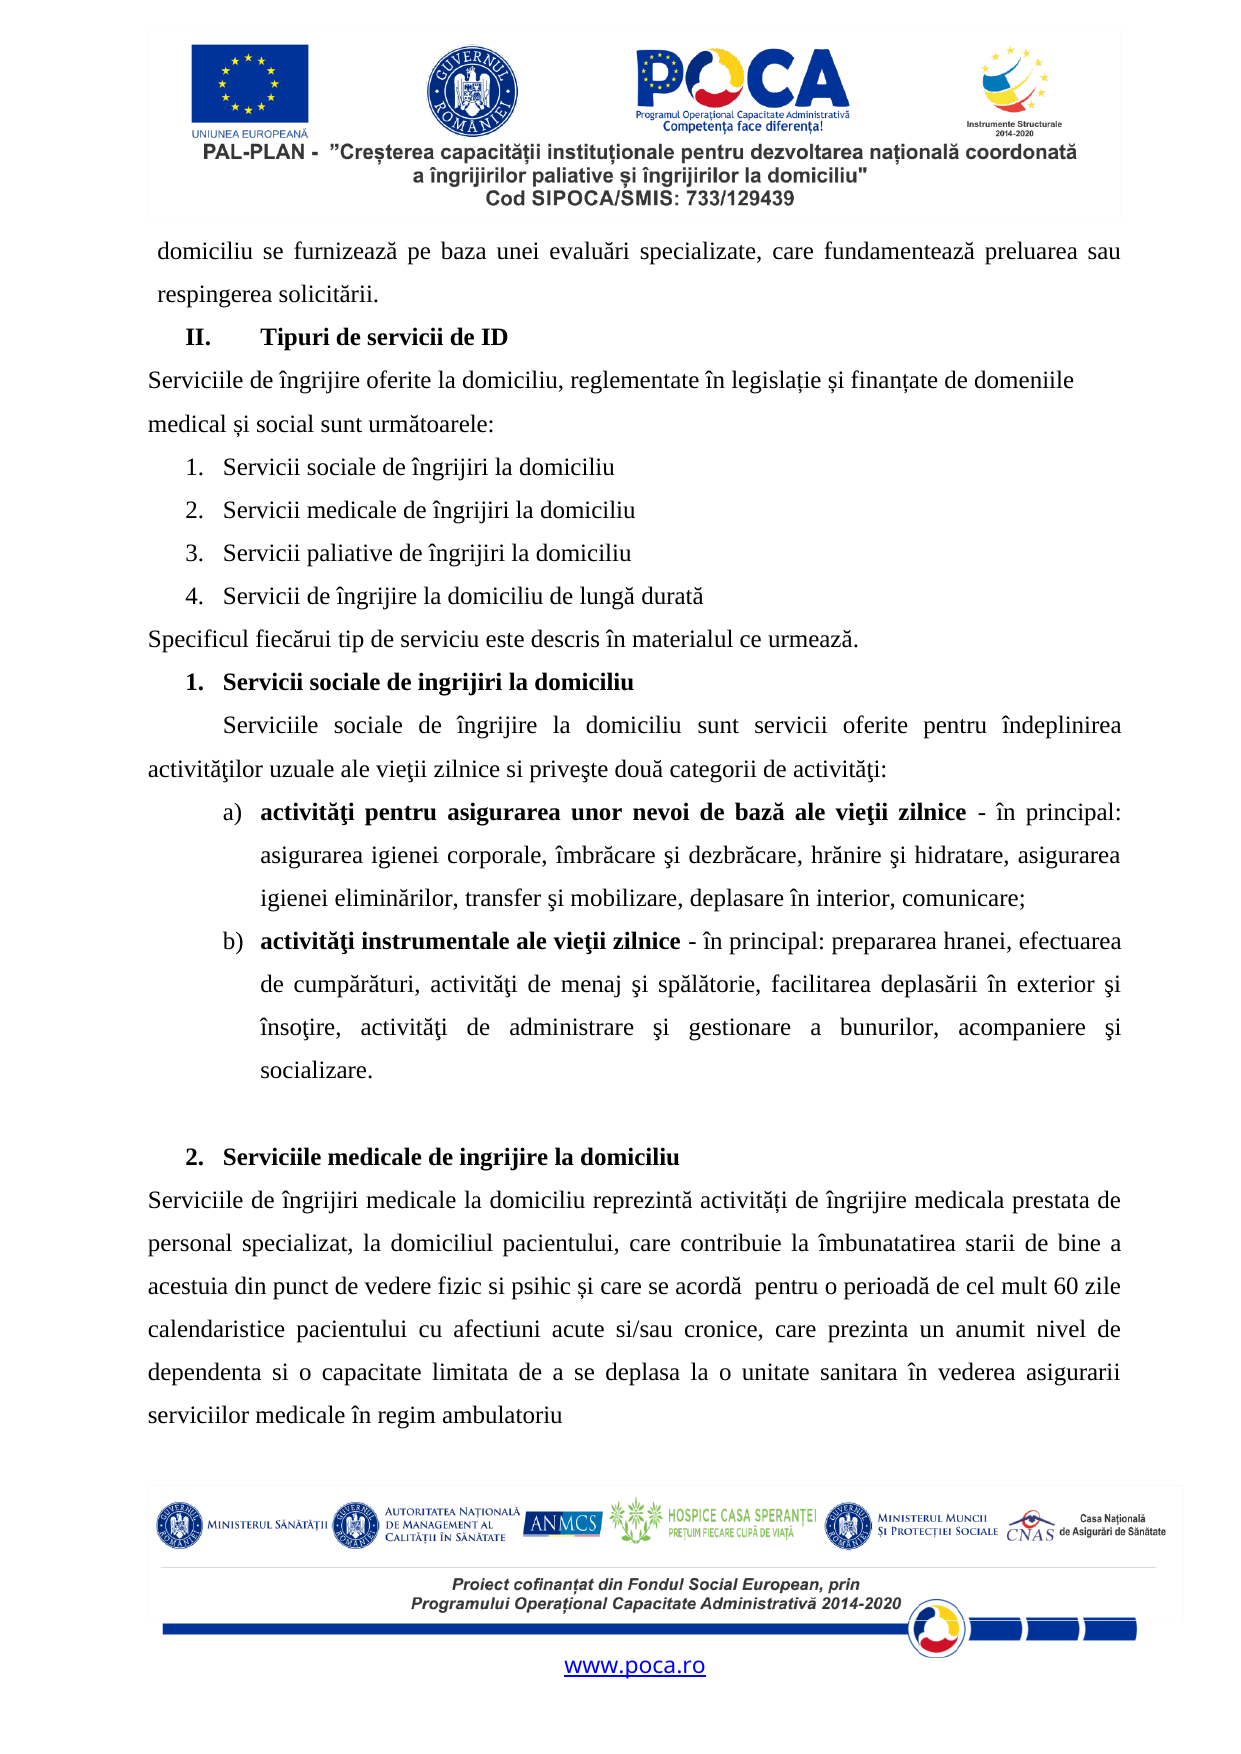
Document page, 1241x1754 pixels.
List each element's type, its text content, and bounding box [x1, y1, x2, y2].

list Servicii sociale de ingrijiri la domiciliu [185, 667, 1122, 696]
list Servicii medicale de îngrijiri la domiciliu [185, 495, 1122, 524]
list activităţi instrumentale ale vieţii zilnice - în principal: prepararea hranei, efectuarea de cumpărături, activităţi de menaj şi spălătorie, facilitarea deplasării în exterior şi însoţire, activităţi de administrare şi gestionare a bunurilor, acompaniere şi socializare. [223, 926, 1122, 1084]
list Servicii sociale de îngrijiri la domiciliu [185, 452, 1122, 481]
text Serviciile sociale de îngrijire la domiciliu sunt servicii oferite pentru îndeplinirea activităţilor uzuale ale vieţii zilnice si priveşte două categorii de activităţi: [148, 711, 1122, 782]
text Specificul fiecărui tip de serviciu este descris în materialul ce urmează. [148, 624, 1122, 653]
text Serviciile de îngrijiri medicale la domiciliu reprezintă activități de îngrijire medicala prestata de personal specializat, la domiciliul pacientului, care contribuie la îmbunatatirea starii de bine a acestuia din punct de vedere fizic si psihic și care se acordă pentru o perioadă de cel mult 60 zile calendaristice pacientului cu afectiuni acute si/sau cronice, care prezinta un anumit nivel de dependenta si o capacitate limitata de a se deplasa la o unitate sanitara în vederea asigurarii serviciilor medicale în regim ambulatoriu [148, 1185, 1122, 1429]
picture [147, 29, 1123, 219]
list Tipuri de servicii de ID [185, 322, 1122, 351]
list Serviciile medicale de ingrijire la domiciliu [185, 1142, 1122, 1171]
list activităţi pentru asigurarea unor nevoi de bază ale vieţii zilnice - în principal: asigurarea igienei corporale, îmbrăcare şi dezbrăcare, hrănire şi hidratare, asigurarea igienei eliminărilor, transfer şi mobilizare, deplasare în interior, comunicare; [223, 797, 1122, 912]
picture [147, 1484, 1184, 1658]
list Servicii paliative de îngrijiri la domiciliu [185, 538, 1122, 567]
list Servicii de îngrijire la domiciliu de lungă durată [185, 581, 1122, 610]
text Serviciile de îngrijire oferite la domiciliu, reglementate în legislație și finanțate de domeniile medical și social sunt următoarele: [148, 366, 1122, 437]
